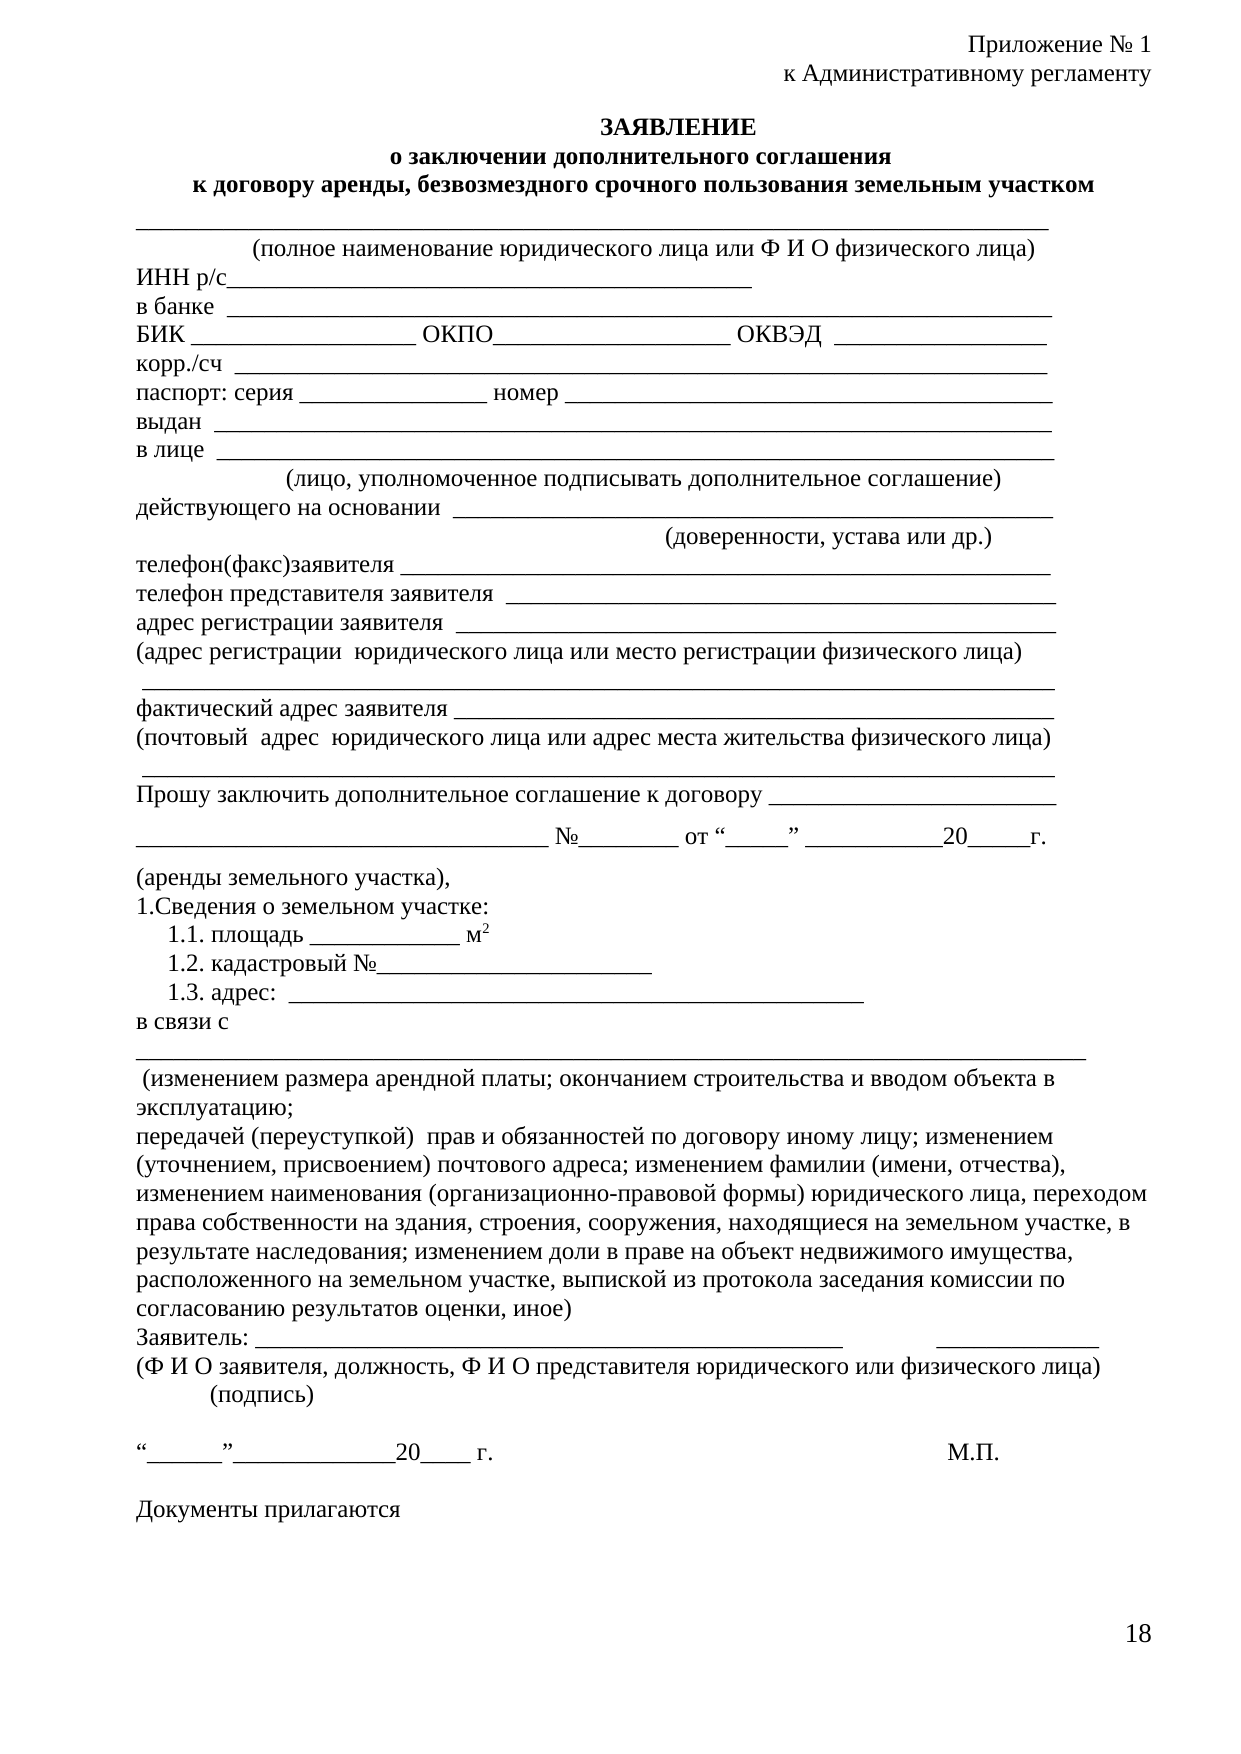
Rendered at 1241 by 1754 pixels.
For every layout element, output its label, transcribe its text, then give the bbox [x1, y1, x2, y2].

text адрес регистрации заявителя ________________________________________________ [136, 607, 1152, 636]
text 1.Сведения о земельном участке: [136, 891, 1152, 919]
text в связи с ____________________________________________________________________________ [136, 1006, 1152, 1063]
text корр./сч _________________________________________________________________ [136, 348, 1152, 377]
text паспорт: серия _______________ номер _______________________________________ [136, 377, 1152, 406]
text выдан ___________________________________________________________________ [136, 406, 1152, 434]
text телефон(факс)заявителя ____________________________________________________ [136, 549, 1152, 578]
text Прошу заключить дополнительное соглашение к договору _______________________ [136, 779, 1152, 808]
text действующего на основании ________________________________________________ [136, 492, 1152, 521]
subtitle ЗАЯВЛЕНИЕ о заключении дополнительного соглашения к договору аренды, безвозмездного срочного пользования земельным участком [136, 112, 1152, 198]
text (лицо, уполномоченное подписывать дополнительное соглашение) [136, 463, 1152, 492]
text фактический адрес заявителя ________________________________________________ [136, 693, 1152, 722]
text _________________________________ №________ от “_____” ___________20_____г. [136, 821, 1152, 849]
text в лице ___________________________________________________________________ [136, 434, 1152, 463]
text (почтовый адрес юридического лица или адрес места жительства физического лица) [136, 722, 1152, 751]
text Заявитель: _______________________________________________ _____________ (Ф И О заявителя, должность, Ф И О представителя юридического или физического лица) (подпись) [136, 1322, 1152, 1408]
text (изменением размера арендной платы; окончанием строительства и вводом объекта в эксплуатацию; передачей (переуступкой) прав и обязанностей по договору иному лицу; изменением (уточнением, присвоением) почтового адреса; изменением фамилии (имени, отчества), изменением наименования (организационно-правовой формы) юридического лица, переходом права собственности на здания, строения, сооружения, находящиеся на земельном участке, в результате наследования; изменением доли в праве на объект недвижимого имущества, расположенного на земельном участке, выпиской из протокола заседания комиссии по согласованию результатов оценки, иное) [136, 1063, 1152, 1322]
text 1.2. кадастровый №______________________ [136, 948, 1152, 977]
text 1.1. площадь ____________ м2 [136, 919, 1152, 948]
text (адрес регистрации юридического лица или место регистрации физического лица) [136, 636, 1152, 664]
text Приложение № 1 [136, 29, 1152, 58]
text БИК __________________ ОКПО___________________ ОКВЭД _________________ [136, 319, 1152, 348]
text _________________________________________________________________________ [136, 664, 1152, 693]
text телефон представителя заявителя ____________________________________________ [136, 578, 1152, 607]
text 1.3. адрес: ______________________________________________ [136, 977, 1152, 1006]
text в банке __________________________________________________________________ [136, 291, 1152, 319]
text (аренды земельного участка), [136, 862, 1152, 891]
text (полное наименование юридического лица или Ф И О физического лица) [136, 233, 1152, 262]
text (доверенности, устава или др.) [136, 521, 1152, 549]
text “______”_____________20____ г. М.П. [136, 1437, 1152, 1466]
text _________________________________________________________________________ [136, 204, 1152, 233]
text к Административному регламенту [136, 58, 1152, 87]
text Документы прилагаются [136, 1494, 1152, 1523]
text ИНН ⁭⁭⁭⁭⁭⁭⁭⁭⁭⁭⁭⁭р/с__________________________________________ [136, 262, 1152, 291]
text _________________________________________________________________________ [136, 751, 1152, 779]
